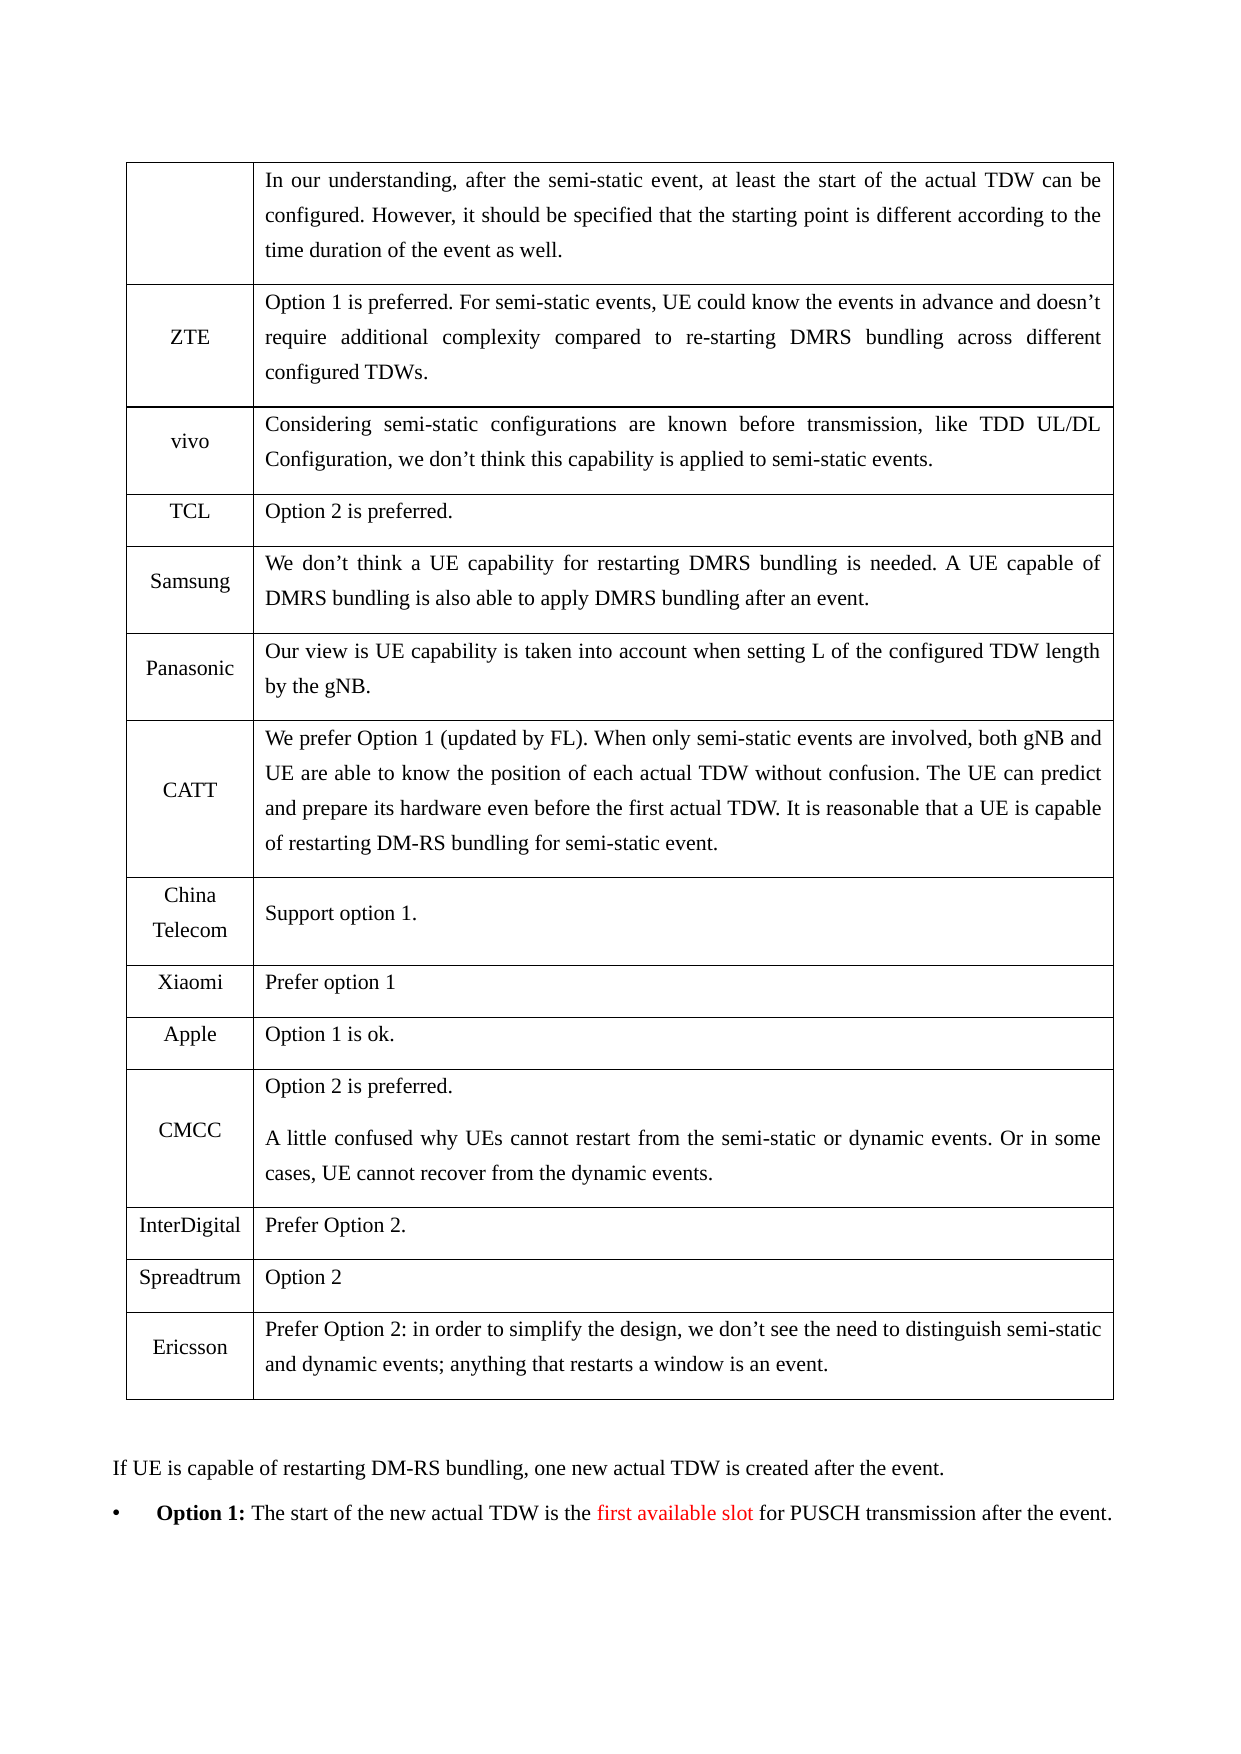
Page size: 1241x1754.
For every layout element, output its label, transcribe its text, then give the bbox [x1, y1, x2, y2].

table_cell CMCC [127, 1070, 253, 1207]
table_cell Ericsson [127, 1313, 253, 1399]
table_cell TCL [127, 495, 253, 546]
table_cell Option 2 [254, 1260, 1113, 1312]
table_cell We prefer Option 1 (updated by FL). When only semi-static events are involved, both gNB and UE are able to know the position of each actual TDW without confusion. The UE can predict and prepare its hardware even before the first actual TDW. It is reasonable that a UE is capable of restarting DM-RS bundling for semi-static event. [254, 721, 1113, 877]
table_cell Option 1 is ok. [254, 1018, 1113, 1069]
text If UE is capable of restarting DM-RS bundling, one new actual TDW is created after the event. [112, 1451, 1128, 1483]
list Option 1: The start of the new actual TDW is the first available slot for PUSCH transmission after the event. [112, 1496, 1128, 1528]
table_cell ZTE [127, 285, 253, 406]
table_cell LG [127, 163, 253, 284]
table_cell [254, 163, 1113, 284]
table_cell Samsung [127, 547, 253, 633]
table_cell Support option 1. [254, 878, 1113, 964]
table_cell Prefer Option 2. [254, 1208, 1113, 1259]
table_cell CATT [127, 721, 253, 877]
table_cell Spreadtrum [127, 1260, 253, 1312]
table_cell China Telecom [127, 878, 253, 964]
table_cell Considering semi-static configurations are known before transmission, like TDD UL/DL Configuration, we don’t think this capability is applied to semi-static events. [254, 408, 1113, 493]
table_cell Prefer Option 2: in order to simplify the design, we don’t see the need to distinguish semi-static and dynamic events; anything that restarts a window is an event. [254, 1313, 1113, 1399]
table_cell Xiaomi [127, 966, 253, 1017]
table_cell We don’t think a UE capability for restarting DMRS bundling is needed. A UE capable of DMRS bundling is also able to apply DMRS bundling after an event. [254, 547, 1113, 633]
table_cell Prefer option 1 [254, 966, 1113, 1017]
table_cell Option 1 is preferred. For semi-static events, UE could know the events in advance and doesn’t require additional complexity compared to re-starting DMRS bundling across different configured TDWs. [254, 285, 1113, 406]
table_cell Option 2 is preferred. A little confused why UEs cannot restart from the semi-static or dynamic events. Or in some cases, UE cannot recover from the dynamic events. [254, 1070, 1113, 1207]
table_cell Apple [127, 1018, 253, 1069]
table_cell InterDigital [127, 1208, 253, 1259]
table_cell Option 2 is preferred. [254, 495, 1113, 546]
table_cell Panasonic [127, 634, 253, 720]
table_cell Our view is UE capability is taken into account when setting L of the configured TDW length by the gNB. [254, 634, 1113, 720]
table_cell vivo [127, 408, 253, 493]
